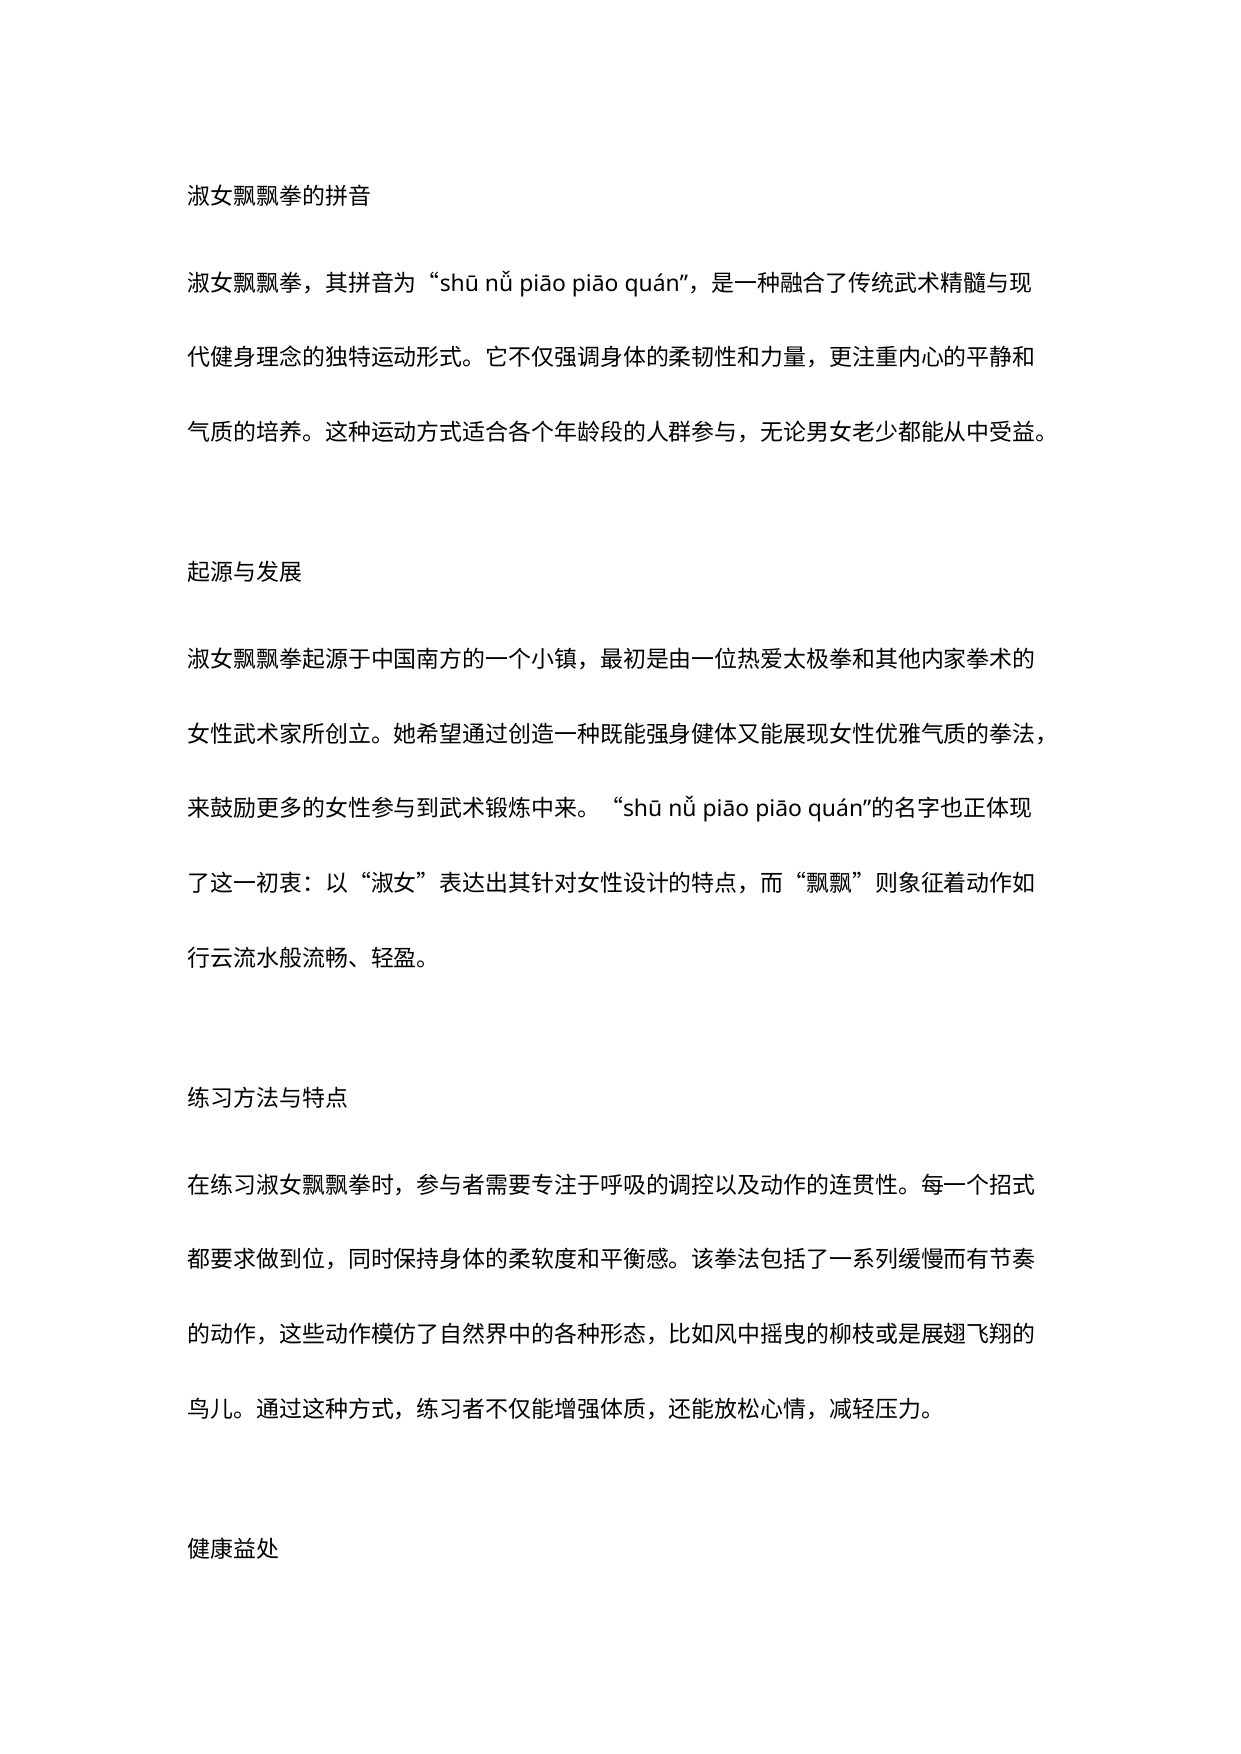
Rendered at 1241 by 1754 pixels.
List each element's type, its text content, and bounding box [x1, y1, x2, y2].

text 练习方法与特点 [187, 1064, 1053, 1129]
text 淑女飘飘拳起源于中国南方的一个小镇，最初是由一位热爱太极拳和其他内家拳术的女性武术家所创立。她希望通过创造一种既能强身健体又能展现女性优雅气质的拳法，来鼓励更多的女性参与到武术锻炼中来。“shū nǚ piāo piāo quán”的名字也正体现了这一初衷：以“淑女”表达出其针对女性设计的特点，而“飘飘”则象征着动作如行云流水般流畅、轻盈。 [187, 625, 1053, 989]
text 在练习淑女飘飘拳时，参与者需要专注于呼吸的调控以及动作的连贯性。每一个招式都要求做到位，同时保持身体的柔软度和平衡感。该拳法包括了一系列缓慢而有节奏的动作，这些动作模仿了自然界中的各种形态，比如风中摇曳的柳枝或是展翅飞翔的鸟儿。通过这种方式，练习者不仅能增强体质，还能放松心情，减轻压力。 [187, 1151, 1053, 1440]
text 淑女飘飘拳的拼音 [187, 162, 1053, 227]
text 淑女飘飘拳，其拼音为“shū nǚ piāo piāo quán”，是一种融合了传统武术精髓与现代健身理念的独特运动形式。它不仅强调身体的柔韧性和力量，更注重内心的平静和气质的培养。这种运动方式适合各个年龄段的人群参与，无论男女老少都能从中受益。 [187, 248, 1053, 463]
text 健康益处 [187, 1515, 1053, 1580]
text 起源与发展 [187, 538, 1053, 603]
